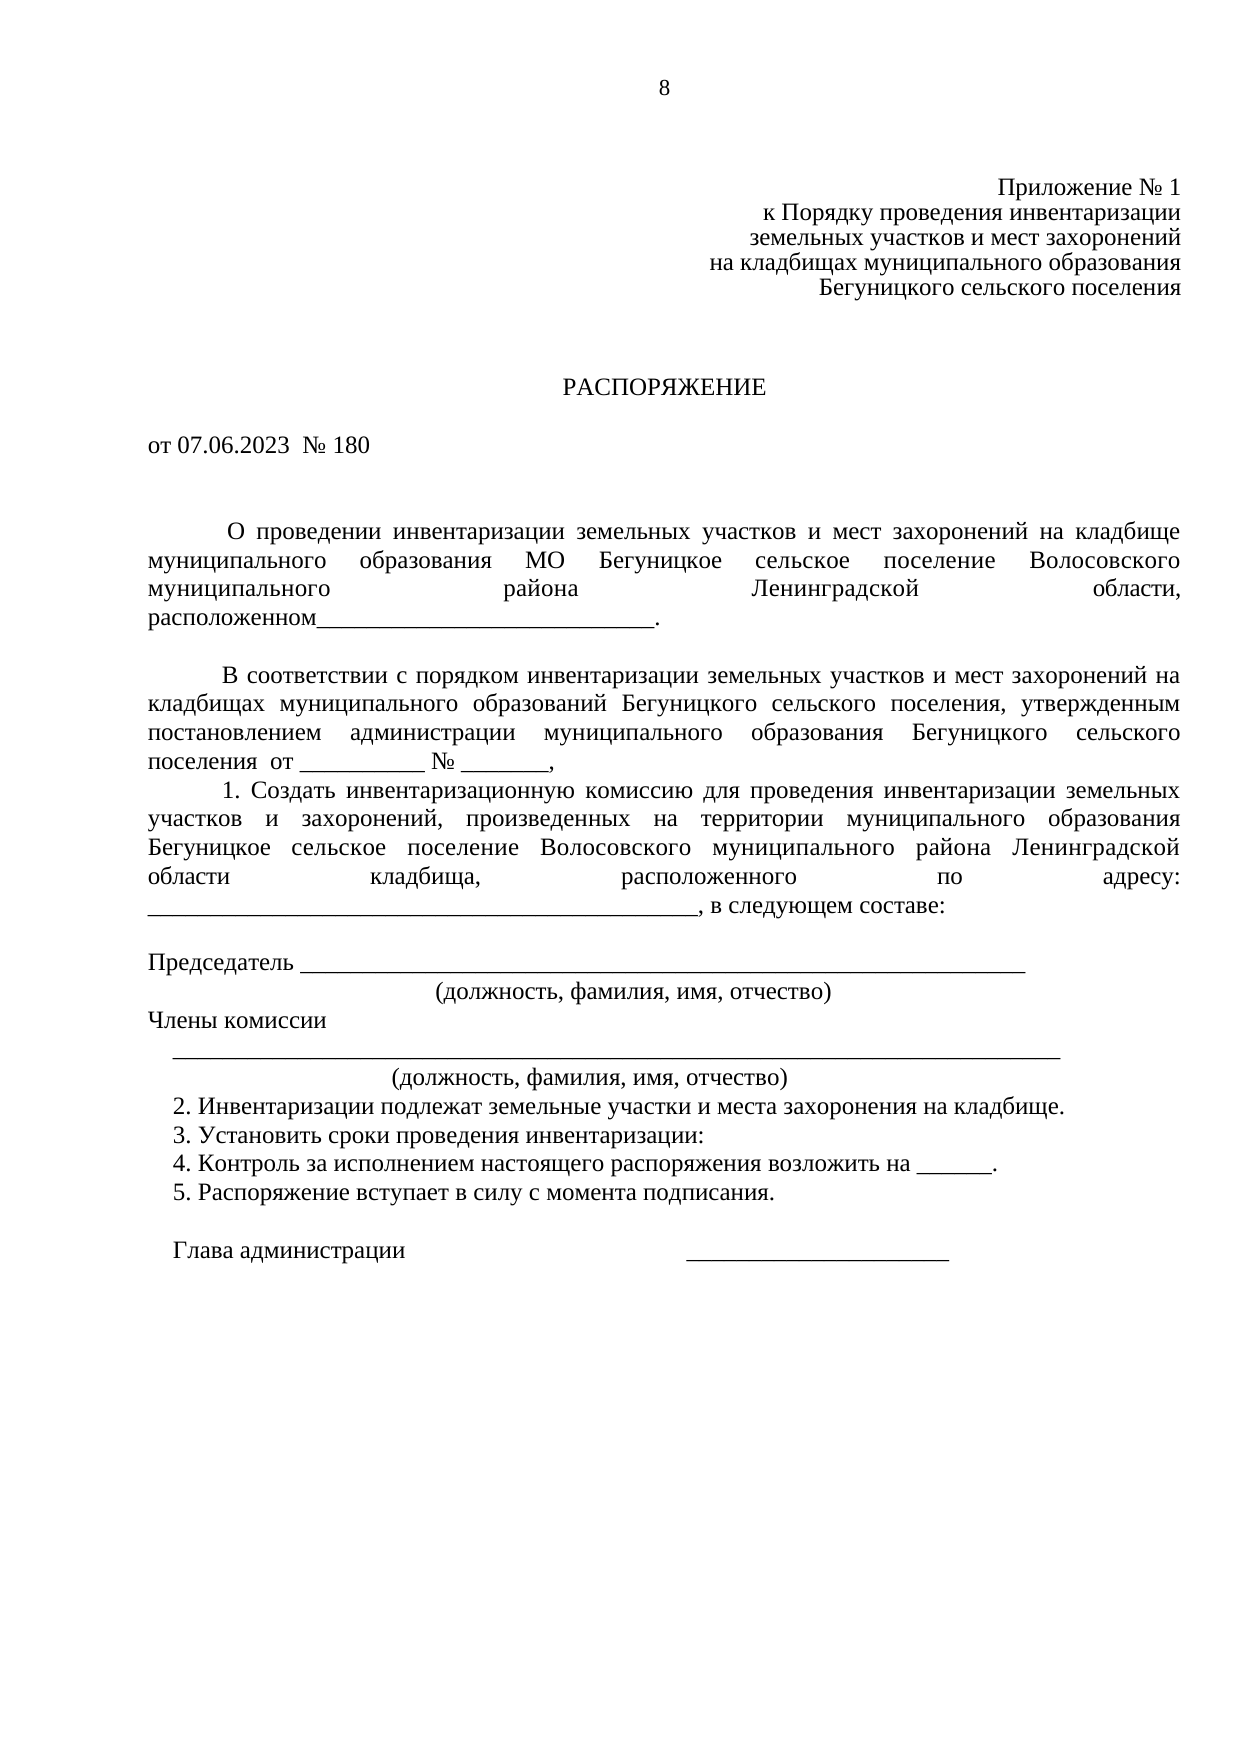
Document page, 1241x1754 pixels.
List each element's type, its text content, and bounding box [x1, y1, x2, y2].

text 3. Установить сроки проведения инвентаризации: [148, 1120, 1181, 1148]
text Председатель __________________________________________________________ [148, 947, 1181, 976]
text 4. Контроль за исполнением настоящего распоряжения возложить на ______. [148, 1148, 1181, 1177]
text Члены комиссии [148, 1005, 1181, 1033]
text к Порядку проведения инвентаризации [148, 200, 1181, 225]
text (должность, фамилия, имя, отчество) [148, 976, 1181, 1005]
text _______________________________________________________________________ [148, 1033, 1181, 1062]
text 5. Распоряжение вступает в силу с момента подписания. [148, 1177, 1181, 1206]
text (должность, фамилия, имя, отчество) [148, 1062, 1181, 1091]
text от 07.06.2023 № 180 [148, 430, 1181, 458]
text 2. Инвентаризации подлежат земельные участки и места захоронения на кладбище. [148, 1091, 1181, 1120]
text Бегуницкого сельского поселения [148, 275, 1181, 300]
text РАСПОРЯЖЕНИЕ [148, 372, 1181, 401]
text В соответствии с порядком инвентаризации земельных участков и мест захоронений на кладбищах муниципального образований Бегуницкого сельского поселения, утвержденным постановлением администрации муниципального образования Бегуницкого сельского поселения от __________ № _______, [148, 660, 1181, 775]
text Приложение № 1 [148, 175, 1181, 200]
text земельных участков и мест захоронений [148, 225, 1181, 250]
text 1. Создать инвентаризационную комиссию для проведения инвентаризации земельных участков и захоронений, произведенных на территории муниципального образования Бегуницкое сельское поселение Волосовского муниципального района Ленинградской области кладбища, расположенного по адресу: ____________________________________________, в следующем составе: [148, 775, 1181, 918]
text Глава администрации _____________________ [148, 1235, 1181, 1263]
title О проведении инвентаризации земельных участков и мест захоронений на кладбище муниципального образования МО Бегуницкое сельское поселение Волосовского муниципального района Ленинградской области, расположенном___________________________. [148, 516, 1181, 631]
text на кладбищах муниципального образования [148, 250, 1181, 275]
